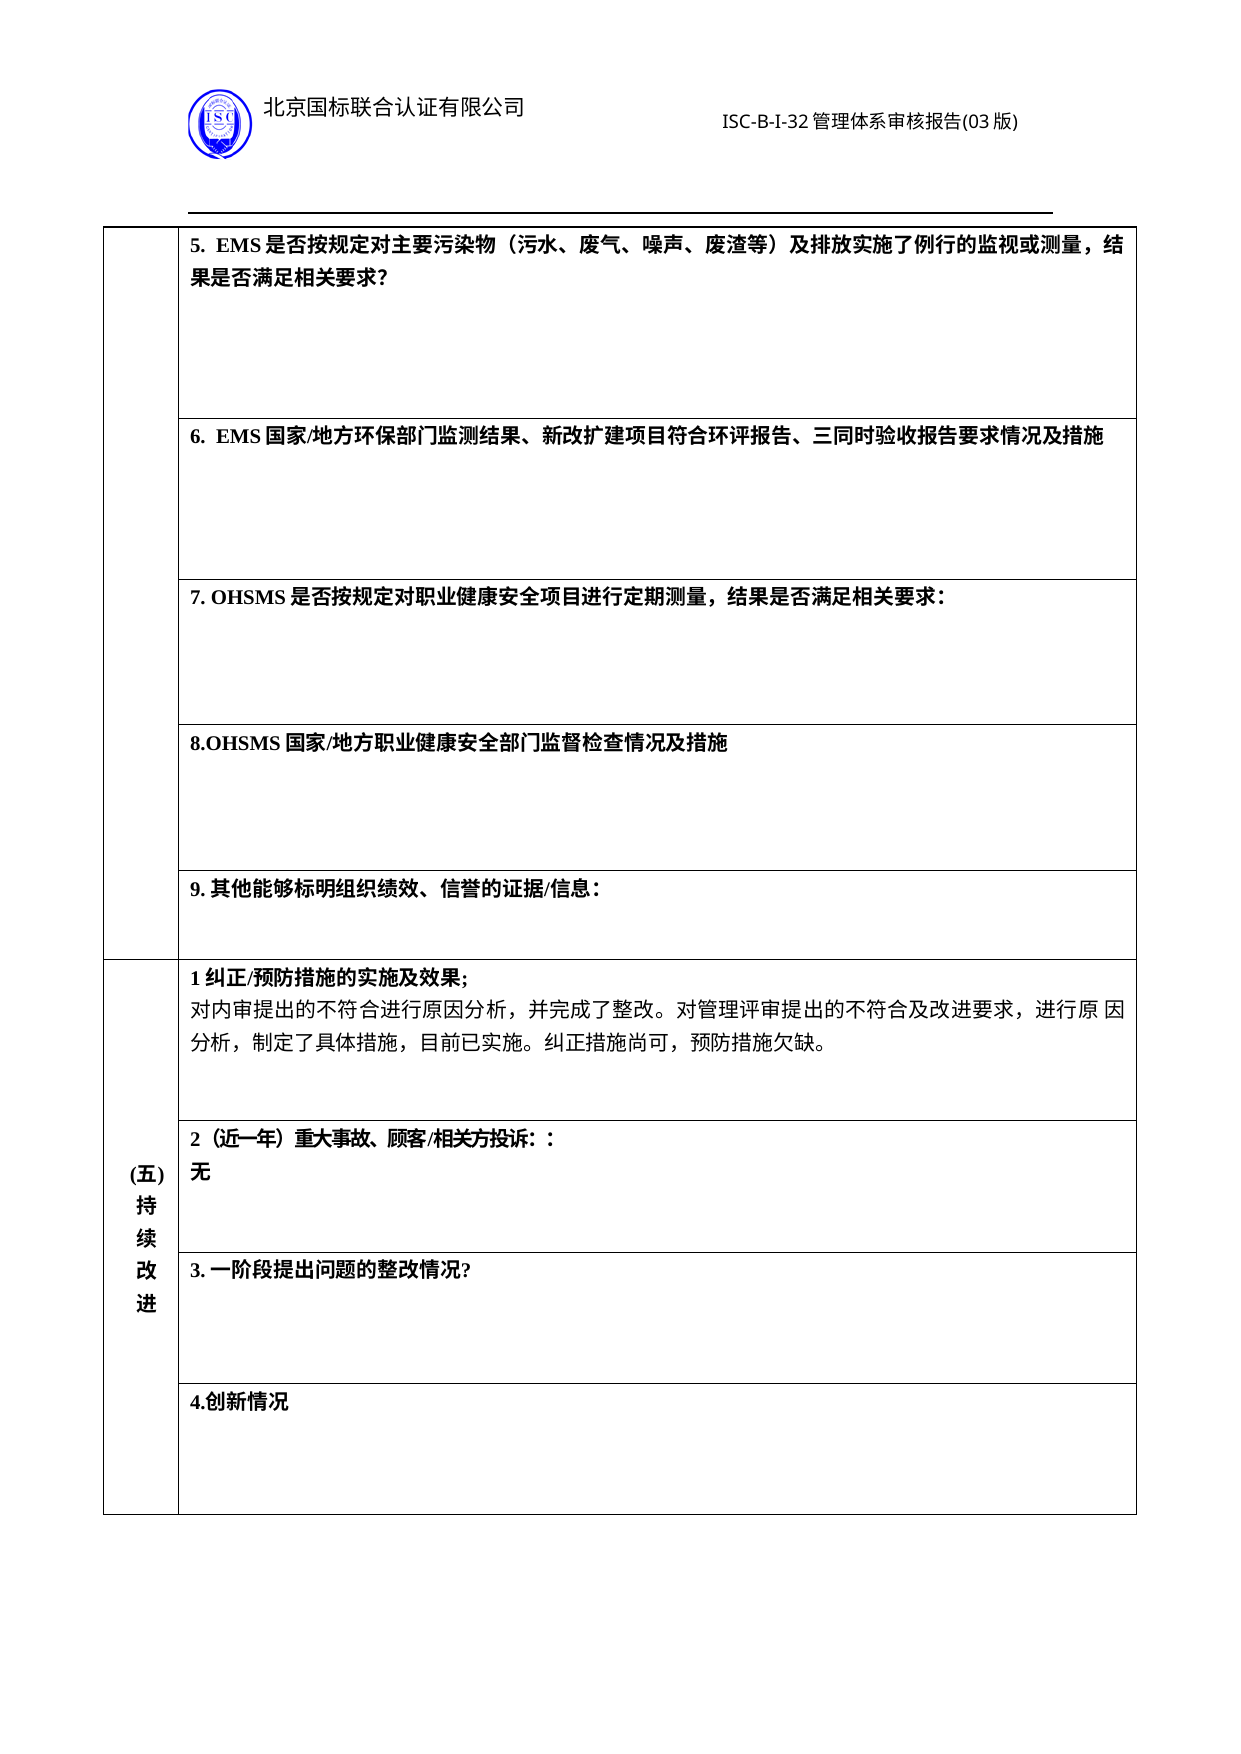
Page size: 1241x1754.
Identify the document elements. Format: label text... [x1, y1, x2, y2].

table_cell 3. 一阶段提出问题的整改情况? [179, 1253, 1136, 1383]
table_cell 9. 其他能够标明组织绩效、信誉的证据/信息： [179, 871, 1136, 959]
picture [187, 89, 253, 158]
table_cell 4.创新情况 [179, 1384, 1136, 1514]
table_cell 7. OHSMS是否按规定对职业健康安全项目进行定期测量，结果是否满足相关要求： [179, 580, 1136, 724]
table_cell 5. EMS是否按规定对主要污染物（污水、废气、噪声、废渣等）及排放实施了例行的监视或测量，结果是否满足相关要求？ [179, 228, 1136, 417]
table_cell 1 纠正/预防措施的实施及效果; 对内审提出的不符合进行原因分析，并完成了整改。对管理评审提出的不符合及改进要求，进行原 因分析，制定了具体措施，目前已实施。纠正措施尚可，预防措施欠缺。 [179, 960, 1136, 1120]
table_cell 8.OHSMS国家/地方职业健康安全部门监督检查情况及措施 [179, 725, 1136, 870]
table_cell 2（近一年）重大事故、顾客/相关方投诉：： 无 [179, 1121, 1136, 1252]
table_cell 6. EMS国家/地方环保部门监测结果、新改扩建项目符合环评报告、三同时验收报告要求情况及措施 [179, 419, 1136, 578]
table_cell (五)持续改进 [104, 960, 178, 1514]
